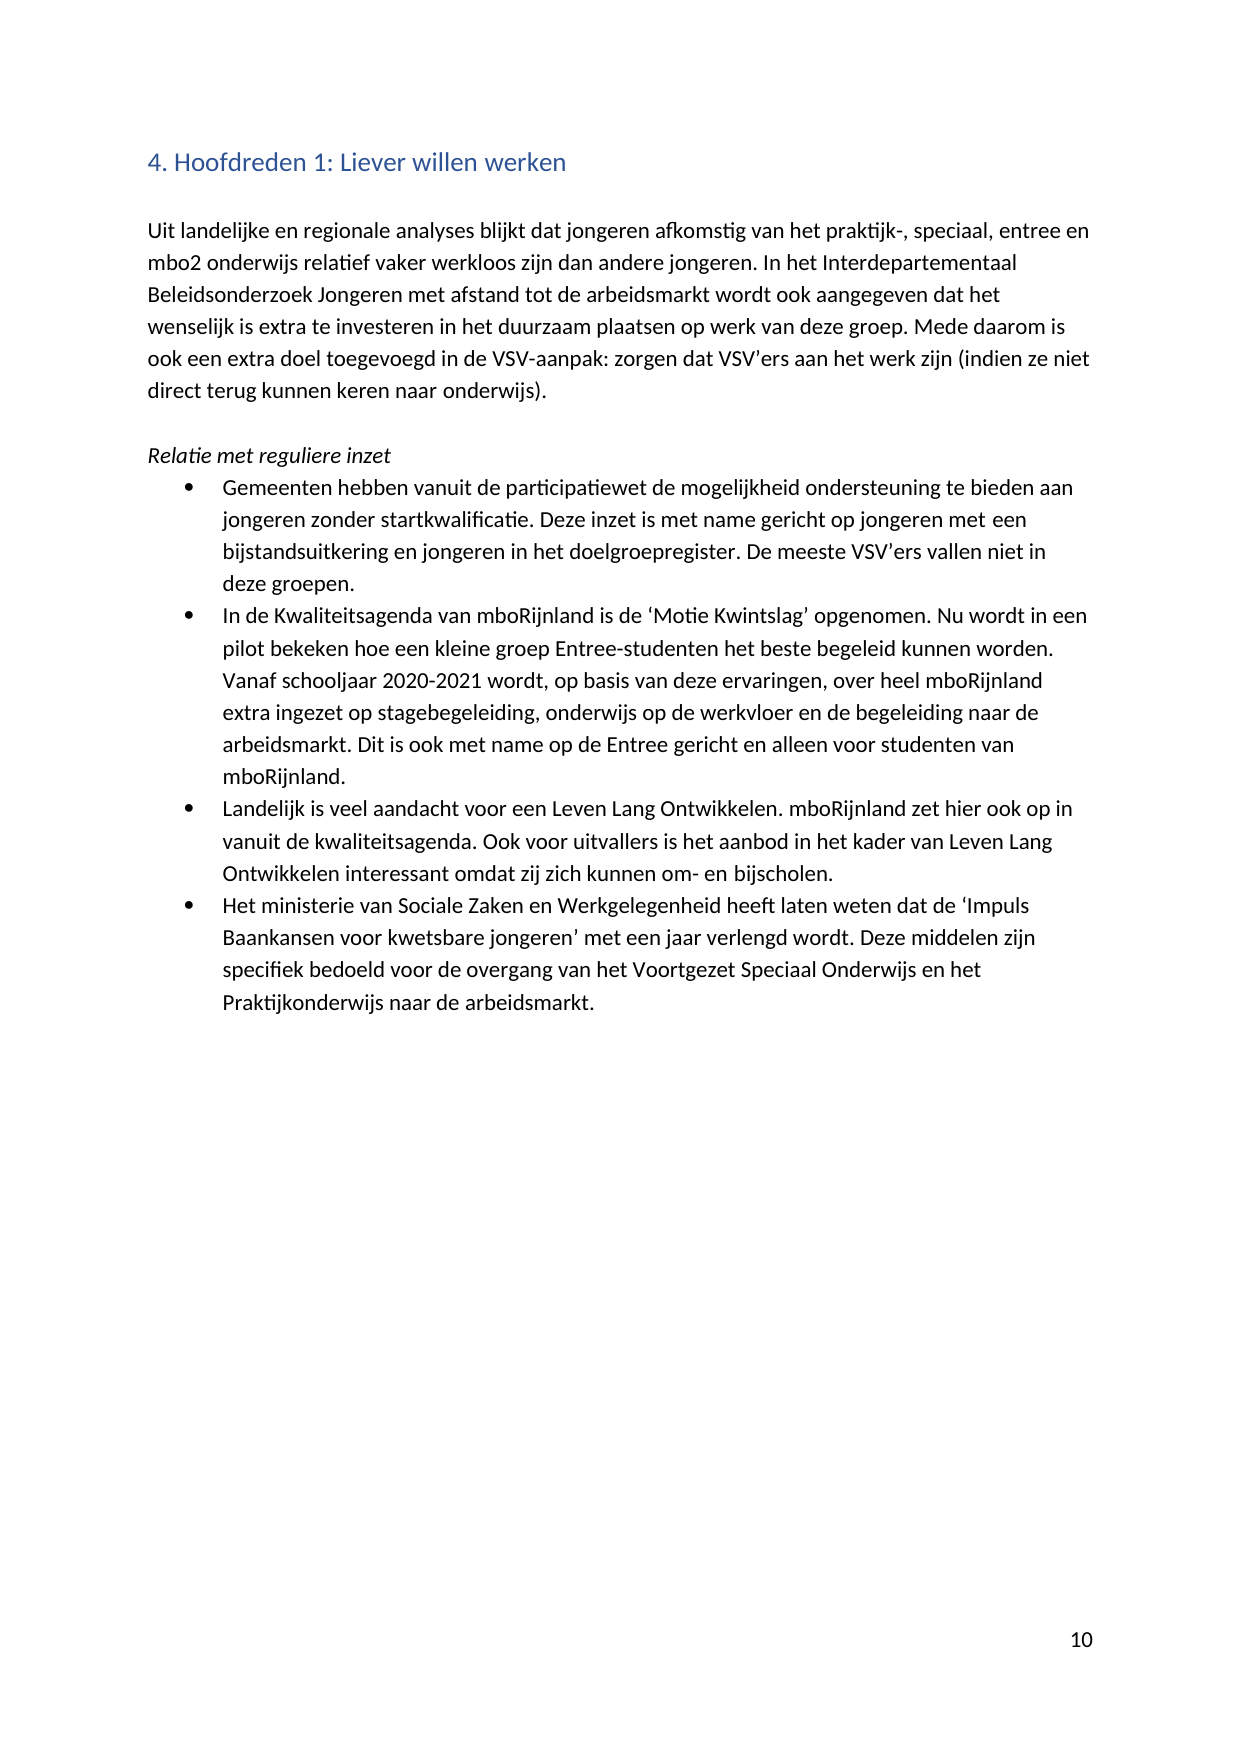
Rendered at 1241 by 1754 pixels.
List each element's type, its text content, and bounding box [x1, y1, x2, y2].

text Uit landelijke en regionale analyses blijkt dat jongeren afkomstig van het praktijk-, speciaal, entree en mbo2 onderwijs relatief vaker werkloos zijn dan andere jongeren. In het Interdepartementaal Beleidsonderzoek Jongeren met afstand tot de arbeidsmarkt wordt ook aangegeven dat het wenselijk is extra te investeren in het duurzaam plaatsen op werk van deze groep. Mede daarom is ook een extra doel toegevoegd in de VSV-aanpak: zorgen dat VSV’ers aan het werk zijn (indien ze niet direct terug kunnen keren naar onderwijs). [147, 216, 1092, 405]
subtitle Hoofdreden 1: Liever willen werken [147, 146, 1232, 178]
text Relatie met reguliere inzet [147, 441, 1232, 469]
list Landelijk is veel aandacht voor een Leven Lang Ontwikkelen. mboRijnland zet hier ook op in vanuit de kwaliteitsagenda. Ook voor uitvallers is het aanbod in het kader van Leven Lang Ontwikkelen interessant omdat zij zich kunnen om- en bijscholen. [185, 794, 1075, 887]
text deze groepen. [222, 569, 1232, 597]
list Het ministerie van Sociale Zaken en Werkgelegenheid heeft laten weten dat de ‘Impuls Baankansen voor kwetsbare jongeren’ met een jaar verlengd wordt. Deze middelen zijn specifiek bedoeld voor de overgang van het Voortgezet Speciaal Onderwijs en het Praktijkonderwijs naar de arbeidsmarkt. [185, 891, 1037, 1016]
text bijstandsuitkering en jongeren in het doelgroepregister. De meeste VSV’ers vallen niet in [222, 537, 1232, 565]
list In de Kwaliteitsagenda van mboRijnland is de ‘Motie Kwintslag’ opgenomen. Nu wordt in een pilot bekeken hoe een kleine groep Entree-studenten het beste begeleid kunnen worden. Vanaf schooljaar 2020-2021 wordt, op basis van deze ervaringen, over heel mboRijnland extra ingezet op stagebegeleiding, onderwijs op de werkvloer en de begeleiding naar de arbeidsmarkt. Dit is ook met name op de Entree gericht en alleen voor studenten van mboRijnland. [185, 601, 1090, 790]
list Gemeenten hebben vanuit de participatiewet de mogelijkheid ondersteuning te bieden aan jongeren zonder startkwalificatie. Deze inzet is met name gericht op jongeren met een [185, 473, 1076, 533]
